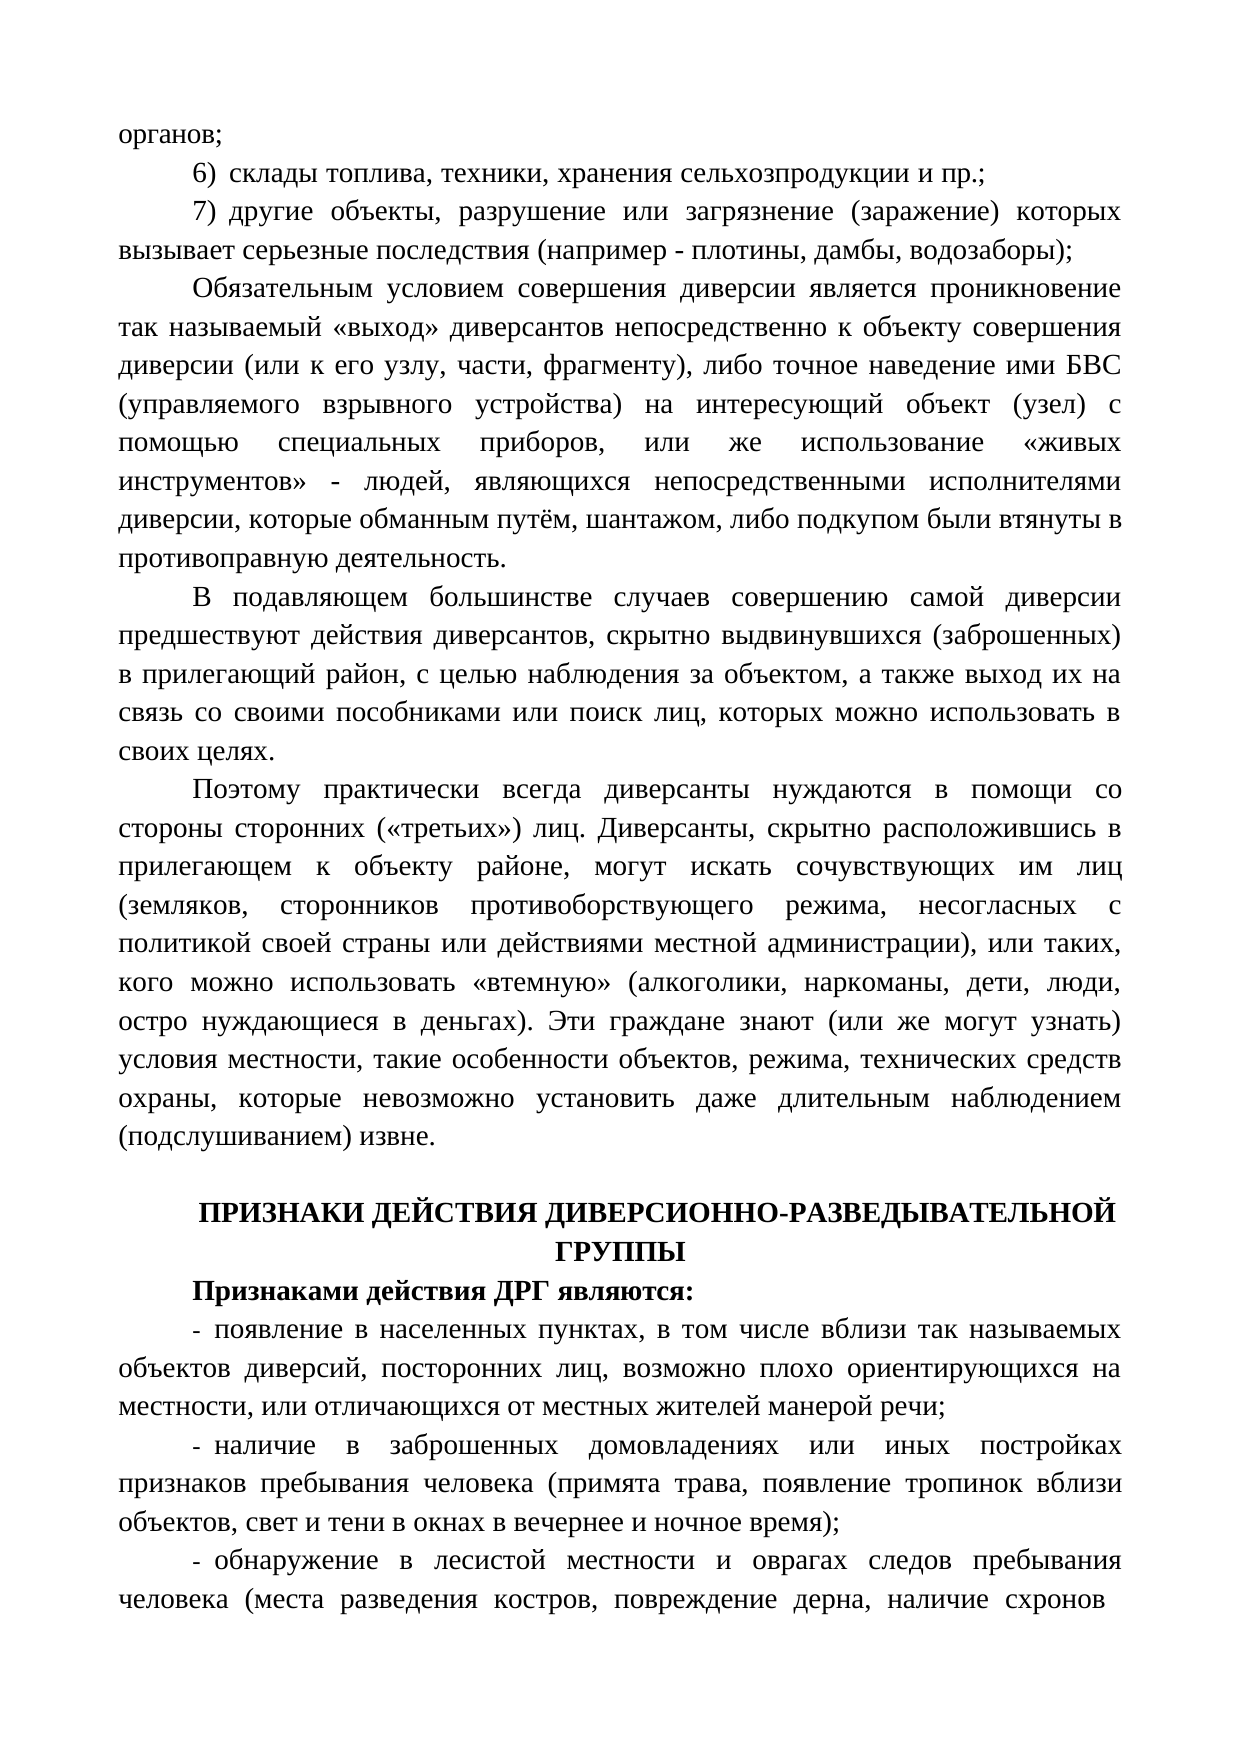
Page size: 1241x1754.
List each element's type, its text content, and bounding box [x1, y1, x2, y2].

list другие объекты, разрушение или загрязнение (заражение) которых вызывает серьезные последствия (например - плотины, дамбы, водозаборы); [118, 193, 1122, 265]
text ГРУППЫ [121, 1234, 1120, 1268]
list обнаружение в лесистой местности и оврагах следов пребывания человека (места разведения костров, повреждение дерна, наличие схронов [118, 1542, 1122, 1614]
list склады топлива, техники, хранения сельхозпродукции и пр.; [192, 155, 1209, 188]
text органов; [118, 116, 1209, 150]
list появление в населенных пунктах, в том числе вблизи так называемых объектов диверсий, посторонних лиц, возможно плохо ориентирующихся на местности, или отличающихся от местных жителей манерой речи; [118, 1311, 1122, 1422]
subtitle Признаками действия ДРГ являются: [192, 1273, 1209, 1306]
text Поэтому практически всегда диверсанты нуждаются в помощи со стороны сторонних («третьих») лиц. Диверсанты, скрытно расположившись в прилегающем к объекту районе, могут искать сочувствующих им лиц (земляков, сторонников противоборствующего режима, несогласных с политикой своей страны или действиями местной администрации), или таких, кого можно использовать «втемную» (алкоголики, наркоманы, дети, люди, остро нуждающиеся в деньгах). Эти граждане знают (или же могут узнать) условия местности, такие особенности объектов, режима, технических средств охраны, которые невозможно установить даже длительным наблюдением (подслушиванием) извне. [118, 771, 1122, 1152]
list наличие в заброшенных домовладениях или иных постройках признаков пребывания человека (примята трава, появление тропинок вблизи объектов, свет и тени в окнах в вечернее и ночное время); [118, 1427, 1122, 1537]
text В подавляющем большинстве случаев совершению самой диверсии предшествуют действия диверсантов, скрытно выдвинувшихся (заброшенных) в прилегающий район, с целью наблюдения за объектом, а также выход их на связь со своими пособниками или поиск лиц, которых можно использовать в своих целях. [118, 579, 1122, 766]
subtitle ПРИЗНАКИ ДЕЙСТВИЯ ДИВЕРСИОННО-РАЗВЕДЫВАТЕЛЬНОЙ [106, 1196, 1208, 1229]
text Обязательным условием совершения диверсии является проникновение так называемый «выход» диверсантов непосредственно к объекту совершения диверсии (или к его узлу, части, фрагменту), либо точное наведение ими БВС (управляемого взрывного устройства) на интересующий объект (узел) с помощью специальных приборов, или же использование «живых инструментов» - людей, являющихся непосредственными исполнителями диверсии, которые обманным путём, шантажом, либо подкупом были втянуты в противоправную деятельность. [118, 270, 1122, 574]
